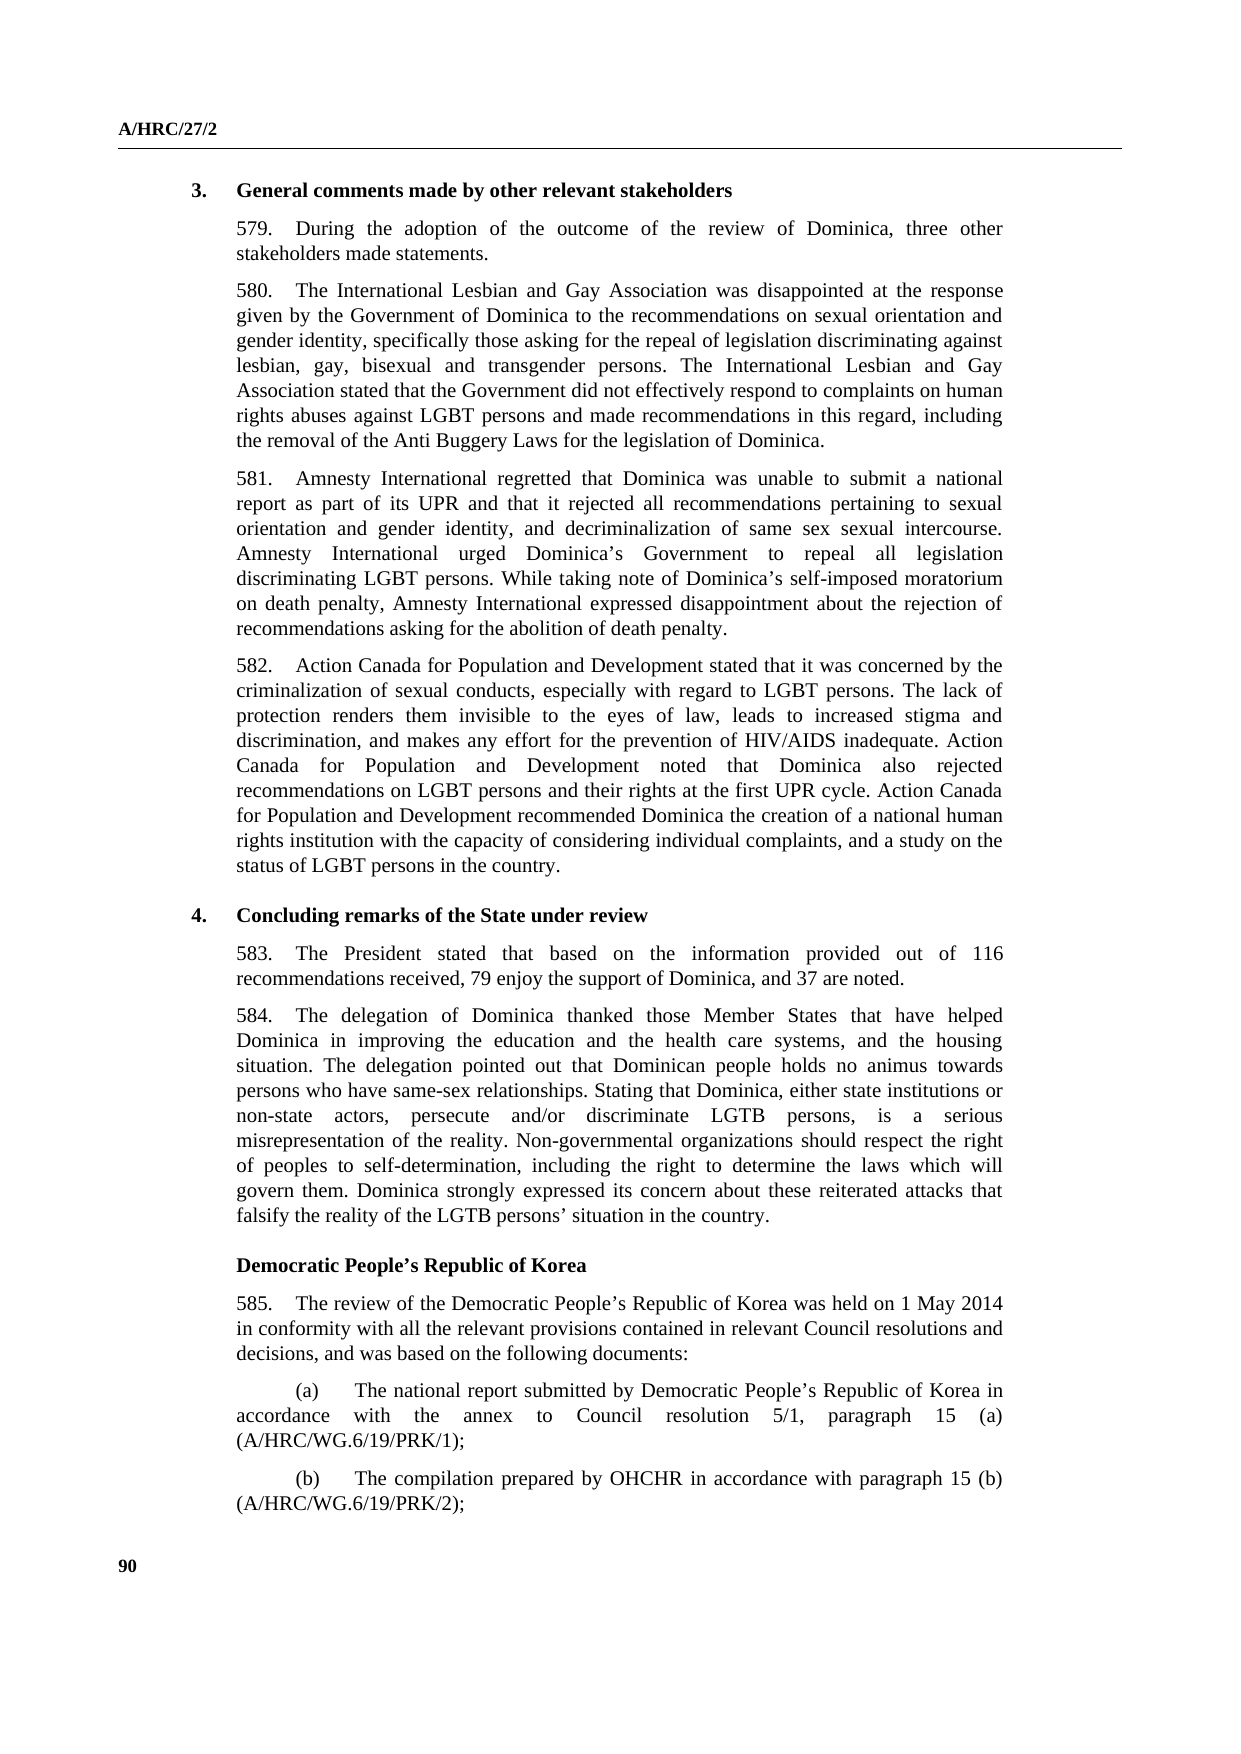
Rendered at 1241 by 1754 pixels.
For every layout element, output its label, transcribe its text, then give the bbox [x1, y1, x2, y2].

text 583. The President stated that based on the information provided out of 116 recommendations received, 79 enjoy the support of Dominica, and 37 are noted. [236, 940, 1004, 990]
text (b) The compilation prepared by OHCHR in accordance with paragraph 15 (b) (A/HRC/WG.6/19/PRK/2); [236, 1465, 1004, 1515]
text 584. The delegation of Dominica thanked those Member States that have helped Dominica in improving the education and the health care systems, and the housing situation. The delegation pointed out that Dominican people holds no animus towards persons who have same-sex relationships. Stating that Dominica, either state institutions or non-state actors, persecute and/or discriminate LGTB persons, is a serious misrepresentation of the reality. Non-governmental organizations should respect the right of peoples to self-determination, including the right to determine the laws which will govern them. Dominica strongly expressed its concern about these reiterated attacks that falsify the reality of the LGTB persons’ situation in the country. [236, 1002, 1004, 1227]
text 3. General comments made by other relevant stakeholders [118, 177, 1004, 202]
text 585. The review of the Democratic People’s Republic of Korea was held on 1 May 2014 in conformity with all the relevant provisions contained in relevant Council resolutions and decisions, and was based on the following documents: [236, 1290, 1004, 1365]
text 4. Concluding remarks of the State under review [118, 902, 1004, 927]
text 579. During the adoption of the outcome of the review of Dominica, three other stakeholders made statements. [236, 215, 1004, 265]
text 582. Action Canada for Population and Development stated that it was concerned by the criminalization of sexual conducts, especially with regard to LGBT persons. The lack of protection renders them invisible to the eyes of law, leads to increased stigma and discrimination, and makes any effort for the prevention of HIV/AIDS inadequate. Action Canada for Population and Development noted that Dominica also rejected recommendations on LGBT persons and their rights at the first UPR cycle. Action Canada for Population and Development recommended Dominica the creation of a national human rights institution with the capacity of considering individual complaints, and a study on the status of LGBT persons in the country. [236, 652, 1004, 877]
text 580. The International Lesbian and Gay Association was disappointed at the response given by the Government of Dominica to the recommendations on sexual orientation and gender identity, specifically those asking for the repeal of legislation discriminating against lesbian, gay, bisexual and transgender persons. The International Lesbian and Gay Association stated that the Government did not effectively respond to complaints on human rights abuses against LGBT persons and made recommendations in this regard, including the removal of the Anti Buggery Laws for the legislation of Dominica. [236, 277, 1004, 452]
text 581. Amnesty International regretted that Dominica was unable to submit a national report as part of its UPR and that it rejected all recommendations pertaining to sexual orientation and gender identity, and decriminalization of same sex sexual intercourse. Amnesty International urged Dominica’s Government to repeal all legislation discriminating LGBT persons. While taking note of Dominica’s self-imposed moratorium on death penalty, Amnesty International expressed disappointment about the rejection of recommendations asking for the abolition of death penalty. [236, 465, 1004, 640]
text (a) The national report submitted by Democratic People’s Republic of Korea in accordance with the annex to Council resolution 5/1, paragraph 15 (a) (A/HRC/WG.6/19/PRK/1); [236, 1377, 1004, 1452]
text Democratic People’s Republic of Korea [118, 1252, 1004, 1277]
